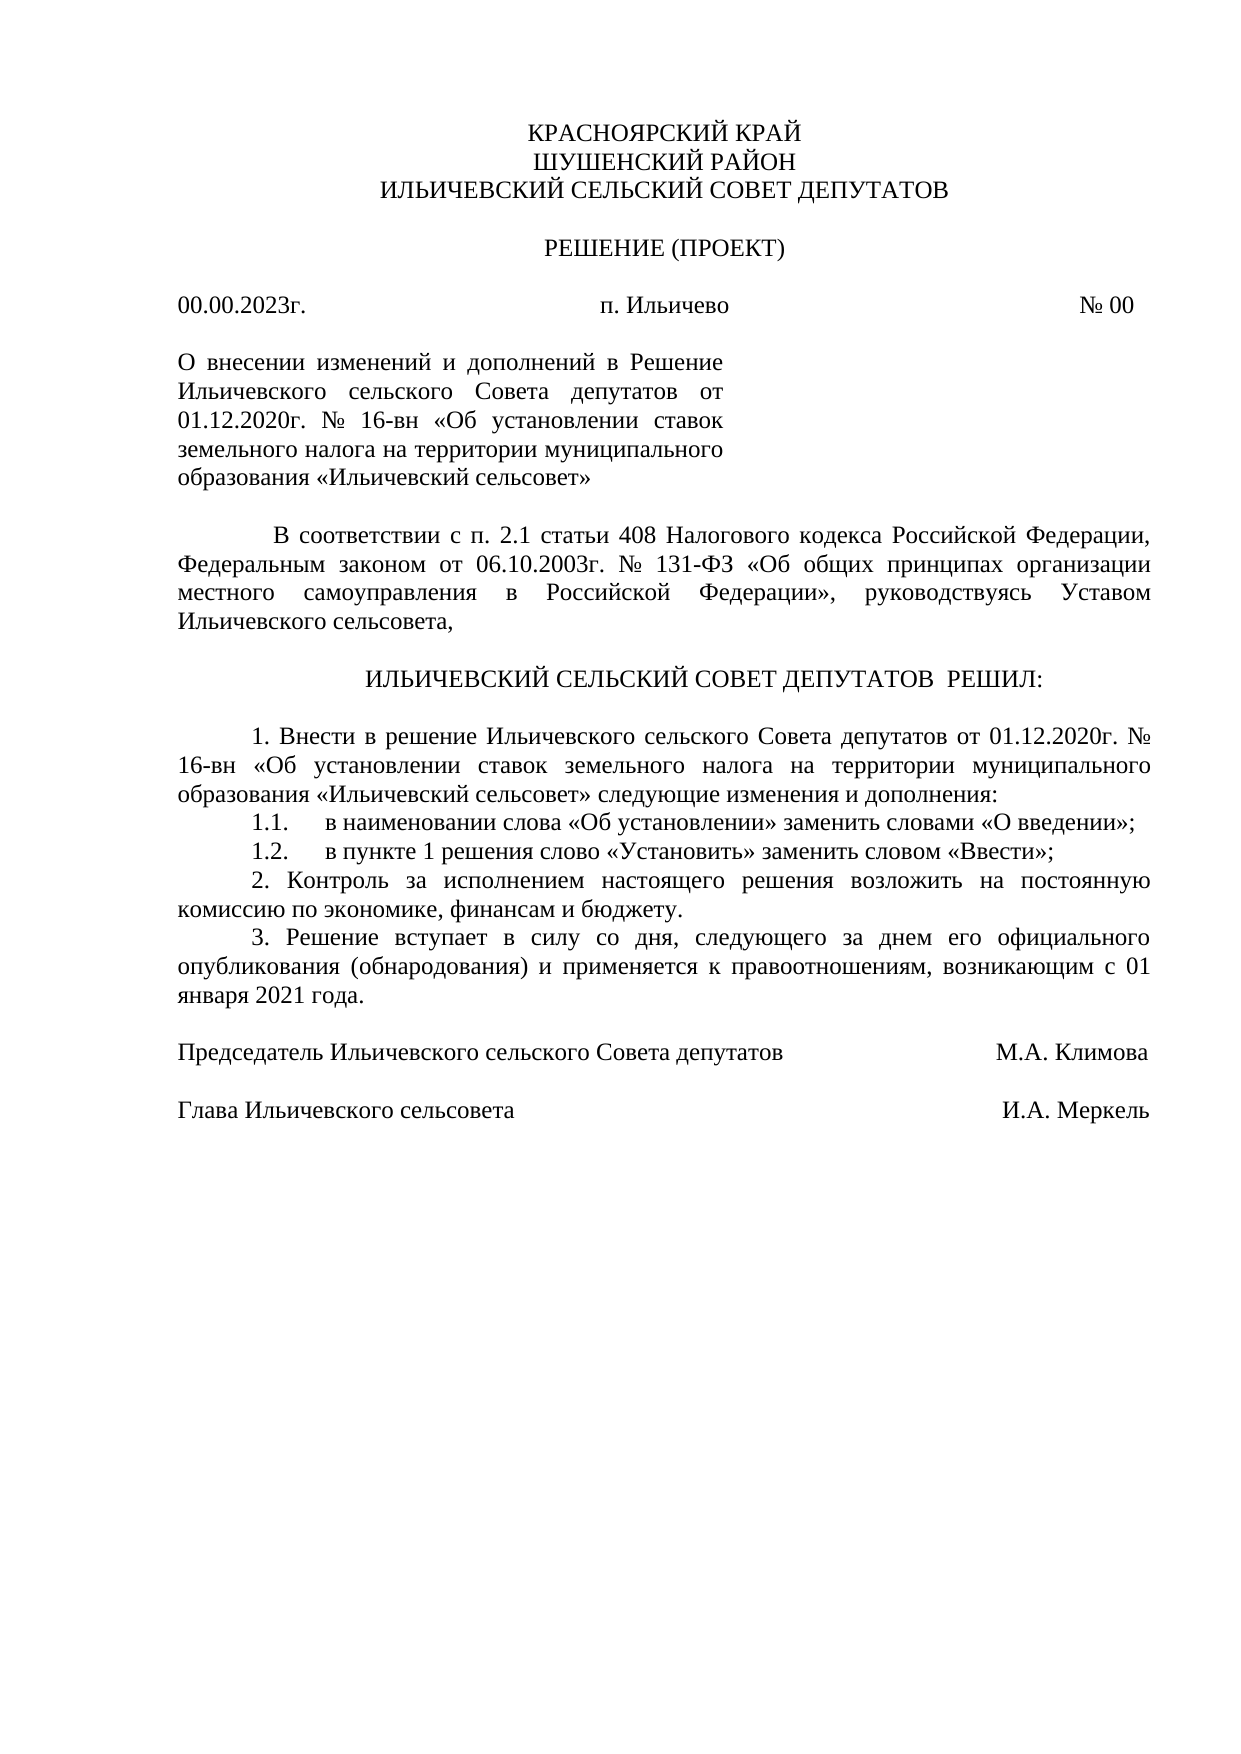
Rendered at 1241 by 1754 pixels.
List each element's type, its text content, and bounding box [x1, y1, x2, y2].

text В соответствии с п. 2.1 статьи 408 Налогового кодекса Российской Федерации, Федеральным законом от 06.10.2003г. № 131-ФЗ «Об общих принципах организации местного самоуправления в Российской Федерации», руководствуясь Уставом Ильичевского сельсовета, [177, 520, 1152, 635]
text РЕШЕНИЕ (ПРОЕКТ) [177, 233, 1152, 262]
list в пункте 1 решения слово «Установить» заменить словом «Ввести»; [177, 836, 1152, 865]
list в наименовании слова «Об установлении» заменить словами «О введении»; [177, 807, 1152, 836]
text ИЛЬИЧЕВСКИЙ СЕЛЬСКИЙ СОВЕТ ДЕПУТАТОВ РЕШИЛ: [177, 664, 1152, 692]
text КРАСНОЯРСКИЙ КРАЙ [177, 118, 1152, 147]
text 1. Внести в решение Ильичевского сельского Совета депутатов от 01.12.2020г. № 16-вн «Об установлении ставок земельного налога на территории муниципального образования «Ильичевский сельсовет» следующие изменения и дополнения: [177, 721, 1152, 807]
text ШУШЕНСКИЙ РАЙОН [177, 147, 1152, 176]
text Председатель Ильичевского сельского Совета депутатов М.А. Климова [177, 1037, 1152, 1066]
text ИЛЬИЧЕВСКИЙ СЕЛЬСКИЙ СОВЕТ ДЕПУТАТОВ [177, 176, 1152, 204]
text 2. Контроль за исполнением настоящего решения возложить на постоянную комиссию по экономике, финансам и бюджету. [177, 865, 1152, 922]
text 3. Решение вступает в силу со дня, следующего за днем его официального опубликования (обнародования) и применяется к правоотношениям, возникающим с 01 января 2021 года. [177, 922, 1152, 1009]
text Глава Ильичевского сельсовета И.А. Меркель [177, 1095, 1152, 1124]
text О внесении изменений и дополнений в Решение Ильичевского сельского Совета депутатов от 01.12.2020г. № 16-вн «Об установлении ставок земельного налога на территории муниципального образования «Ильичевский сельсовет» [177, 347, 723, 491]
text 00.00.2023г. п. Ильичево № 00 [177, 291, 1152, 319]
